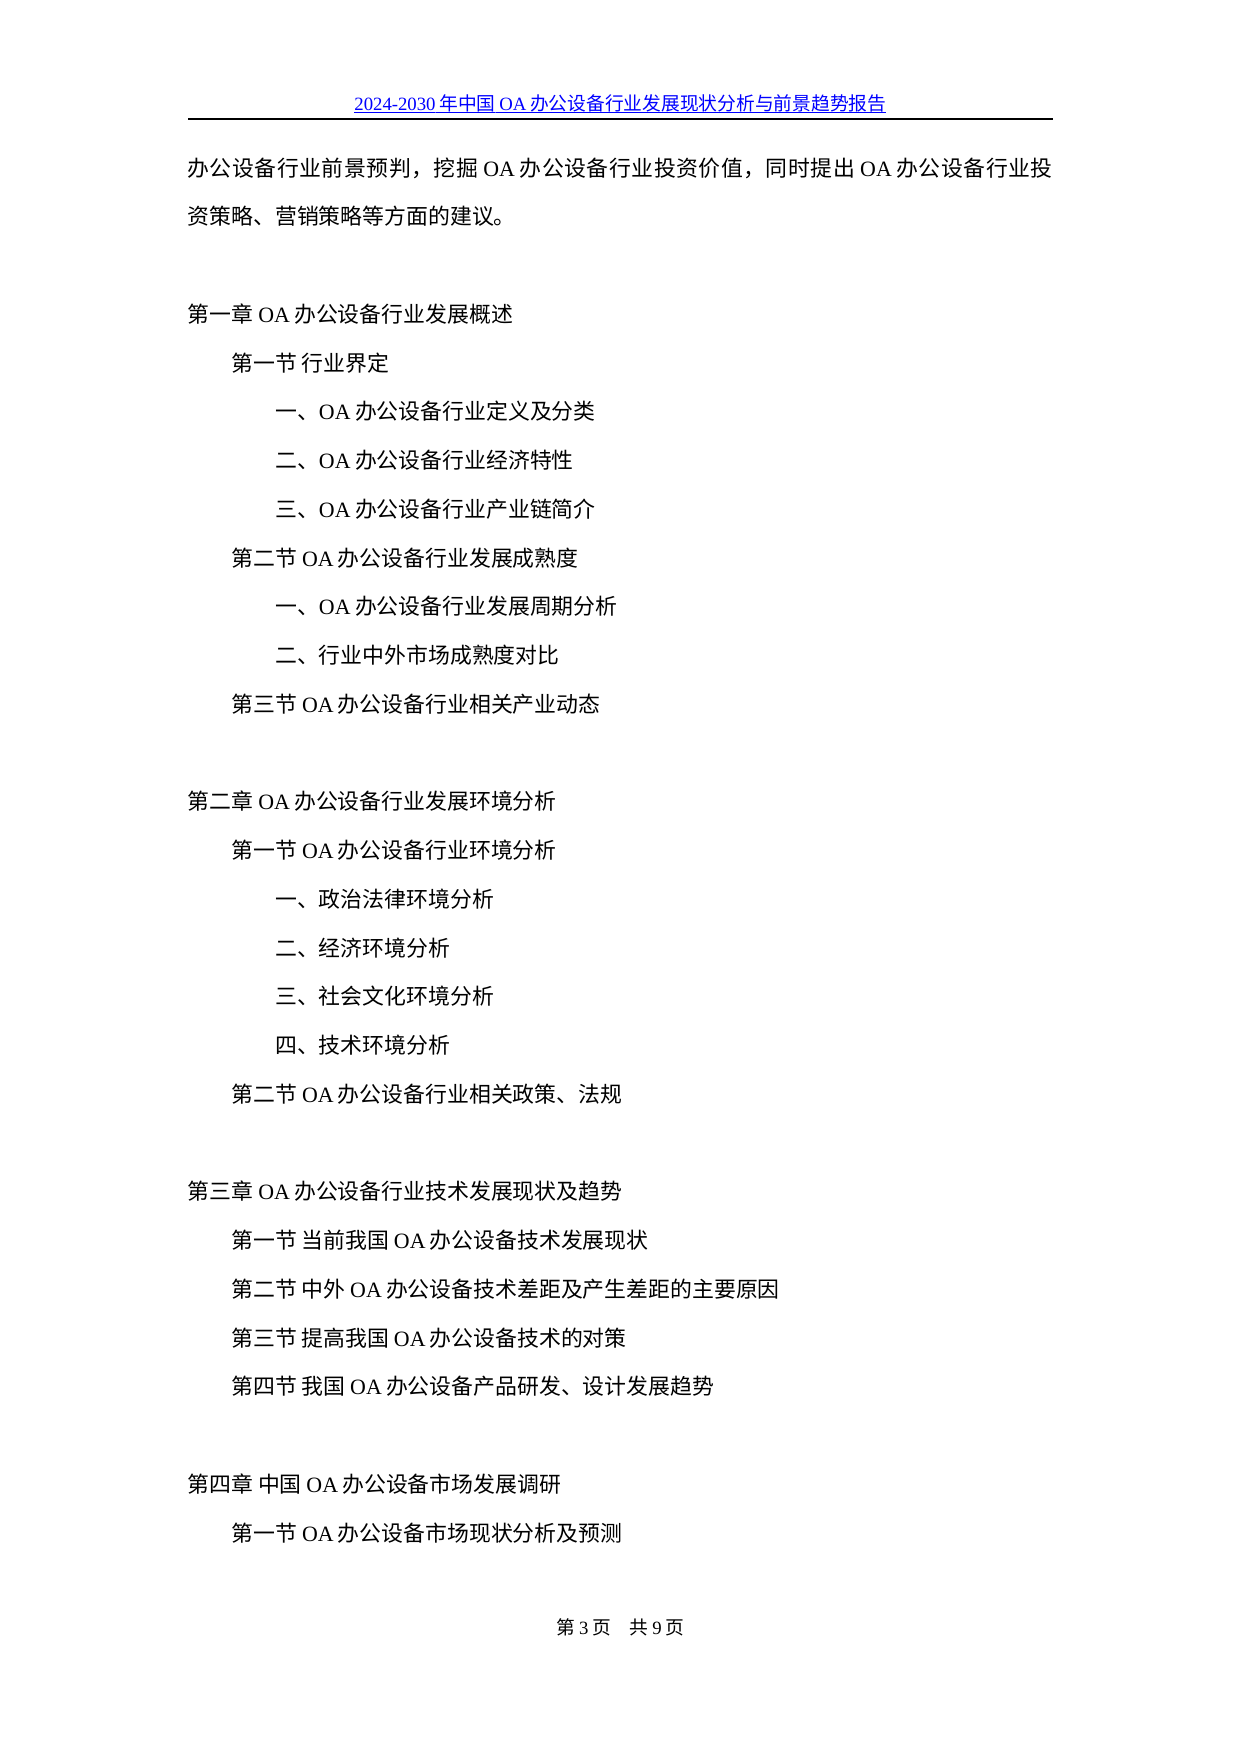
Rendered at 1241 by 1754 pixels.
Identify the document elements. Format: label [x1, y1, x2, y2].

text [187, 150, 1053, 1548]
